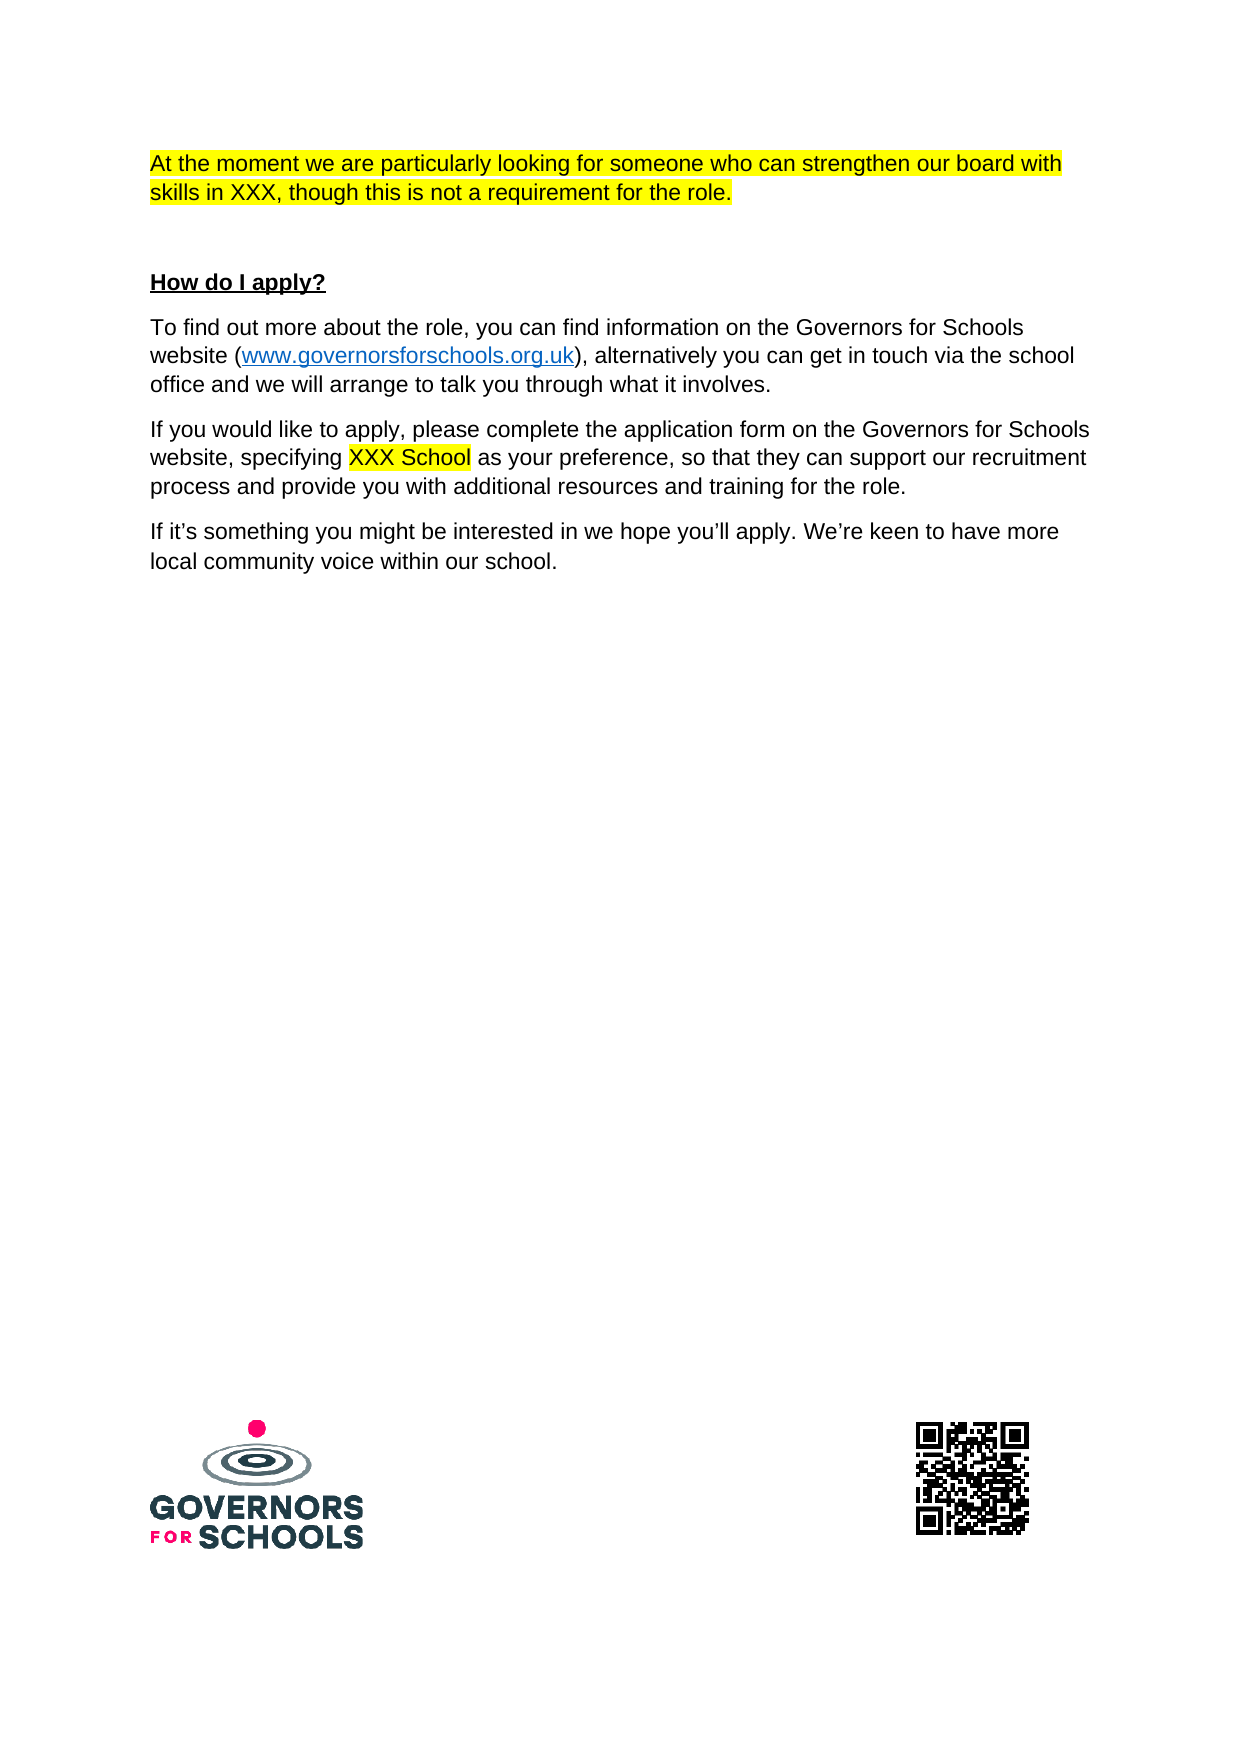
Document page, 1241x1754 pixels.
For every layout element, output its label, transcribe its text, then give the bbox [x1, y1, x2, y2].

text If you would like to apply, please complete the application form on the Governors for Schools website, specifying XXX School as your preference, so that they can support our recruitment process and provide you with additional resources and training for the role. [150, 416, 1090, 499]
text At the moment we are particularly looking for someone who can strengthen our board with skills in XXX, though this is not a requirement for the role. [150, 150, 1090, 205]
picture [900, 1406, 1043, 1549]
text To find out more about the role, you can find information on the Governors for Schools website (www.governorsforschools.org.uk), alternatively you can get in touch via the school office and we will arrange to talk you through what it involves. [150, 314, 1090, 397]
text How do I apply? [150, 269, 1090, 295]
text If it’s something you might be interested in we hope you’ll apply. We’re keen to have more local community voice within our school. [150, 518, 1090, 574]
picture [150, 1420, 363, 1549]
